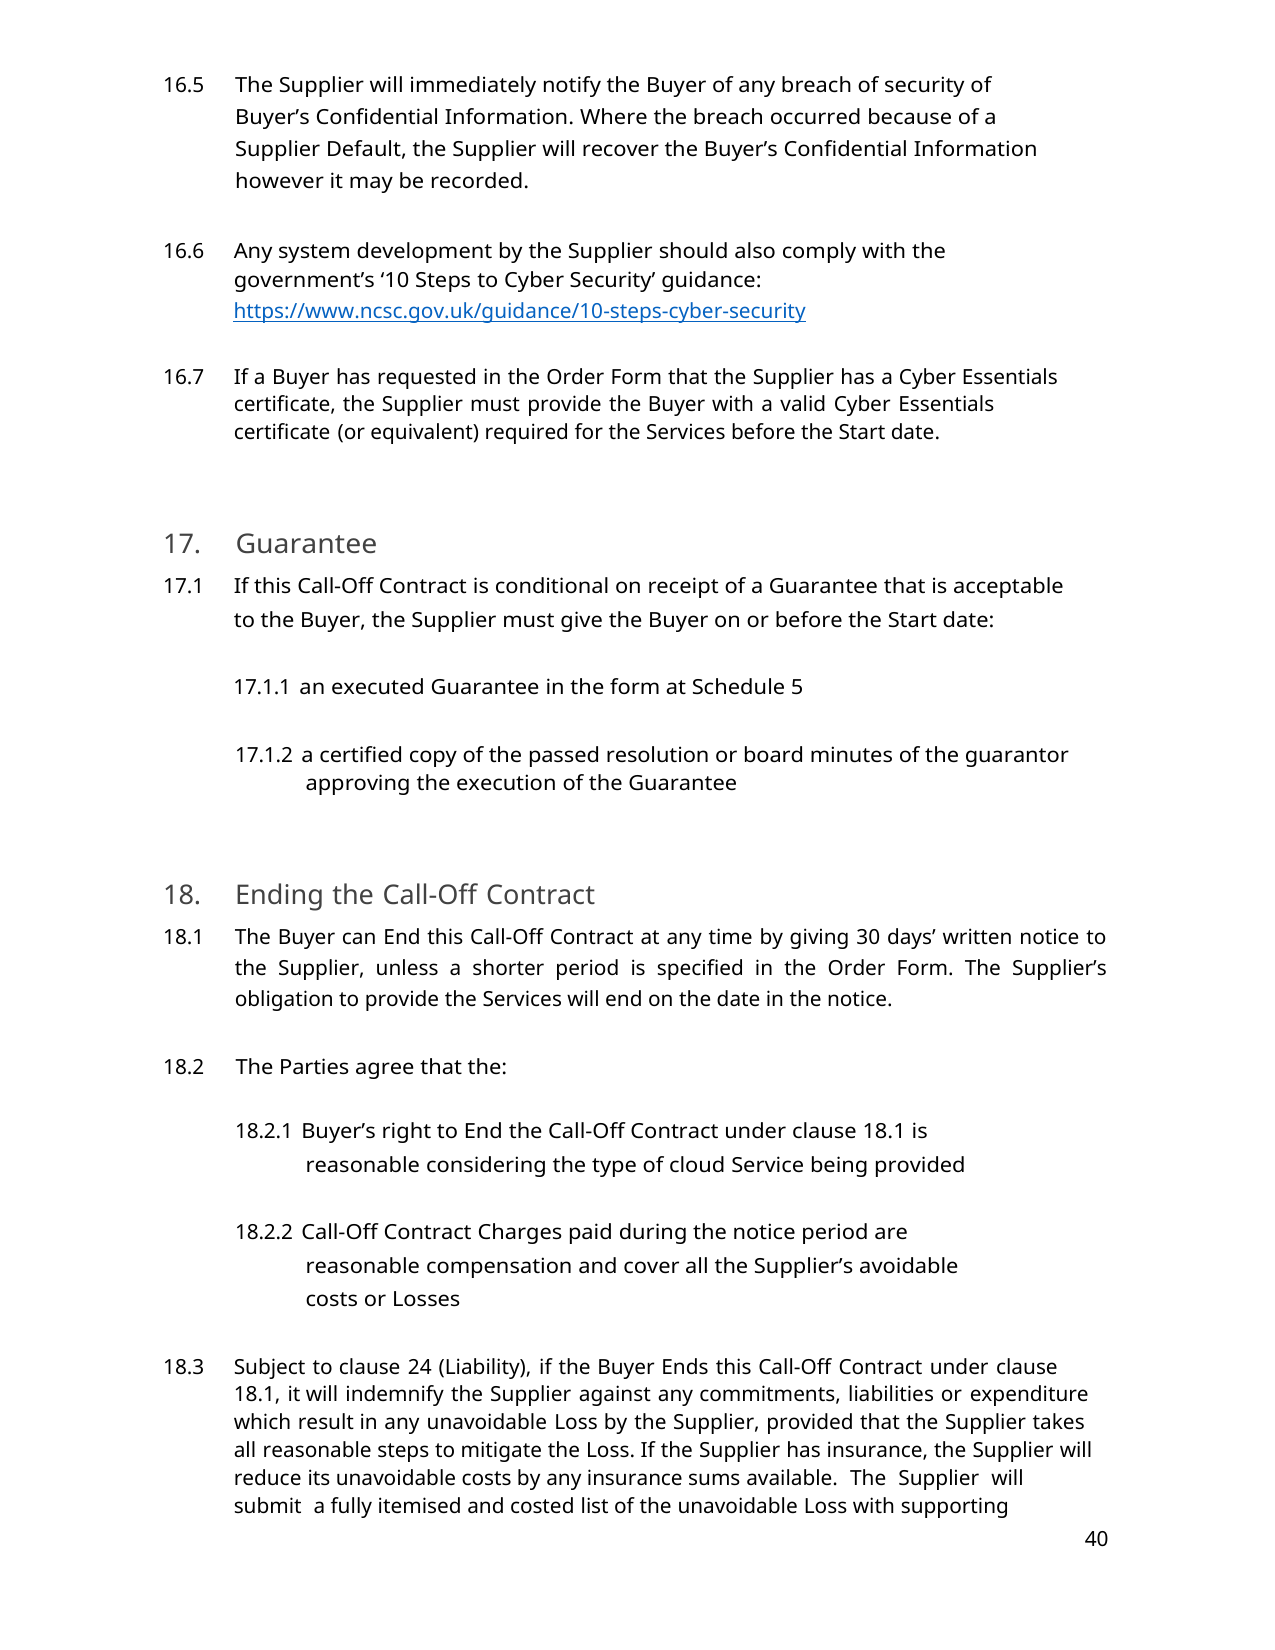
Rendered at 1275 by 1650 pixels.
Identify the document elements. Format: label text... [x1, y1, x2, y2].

list The Buyer can End this Call-Off Contract at any time by giving 30 days’ written notice to the Supplier, unless a shorter period is specified in the Order Form. The Supplier’s obligation to provide the Services will end on the date in the notice. [163, 922, 1108, 1013]
list The Parties agree that the: [163, 1052, 1119, 1080]
list a certified copy of the passed resolution or board minutes of the guarantor approving the execution of the Guarantee [235, 740, 1106, 796]
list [163, 1352, 1101, 1519]
list If a Buyer has requested in the Order Form that the Supplier has a Cyber Essentials certificate, the Supplier must provide the Buyer with a valid Cyber Essentials certificate (or equivalent) required for the Services before the Start date. [163, 362, 1090, 446]
subtitle Guarantee [163, 525, 1119, 562]
list Buyer’s right to End the Call-Off Contract under clause 18.1 is reasonable considering the type of cloud Service being provided [235, 1116, 1002, 1178]
list Any system development by the Supplier should also comply with the government’s ‘10 Steps to Cyber Security’ guidance: [163, 237, 1063, 293]
text https://www.ncsc.gov.uk/guidance/10-steps-cyber-security [233, 296, 1119, 325]
subtitle Ending the Call-Off Contract [163, 875, 1119, 912]
list If this Call-Off Contract is conditional on receipt of a Guarantee that is acceptable to the Buyer, the Supplier must give the Buyer on or before the Start date: [163, 571, 1066, 633]
list an executed Guarantee in the form at Schedule 5 [233, 672, 1119, 701]
list The Supplier will immediately notify the Buyer of any breach of security of Buyer’s Confidential Information. Where the breach occurred because of a Supplier Default, the Supplier will recover the Buyer’s Confidential Information however it may be recorded. [163, 70, 1066, 194]
list Call-Off Contract Charges paid during the notice period are reasonable compensation and cover all the Supplier’s avoidable costs or Losses [235, 1217, 976, 1313]
